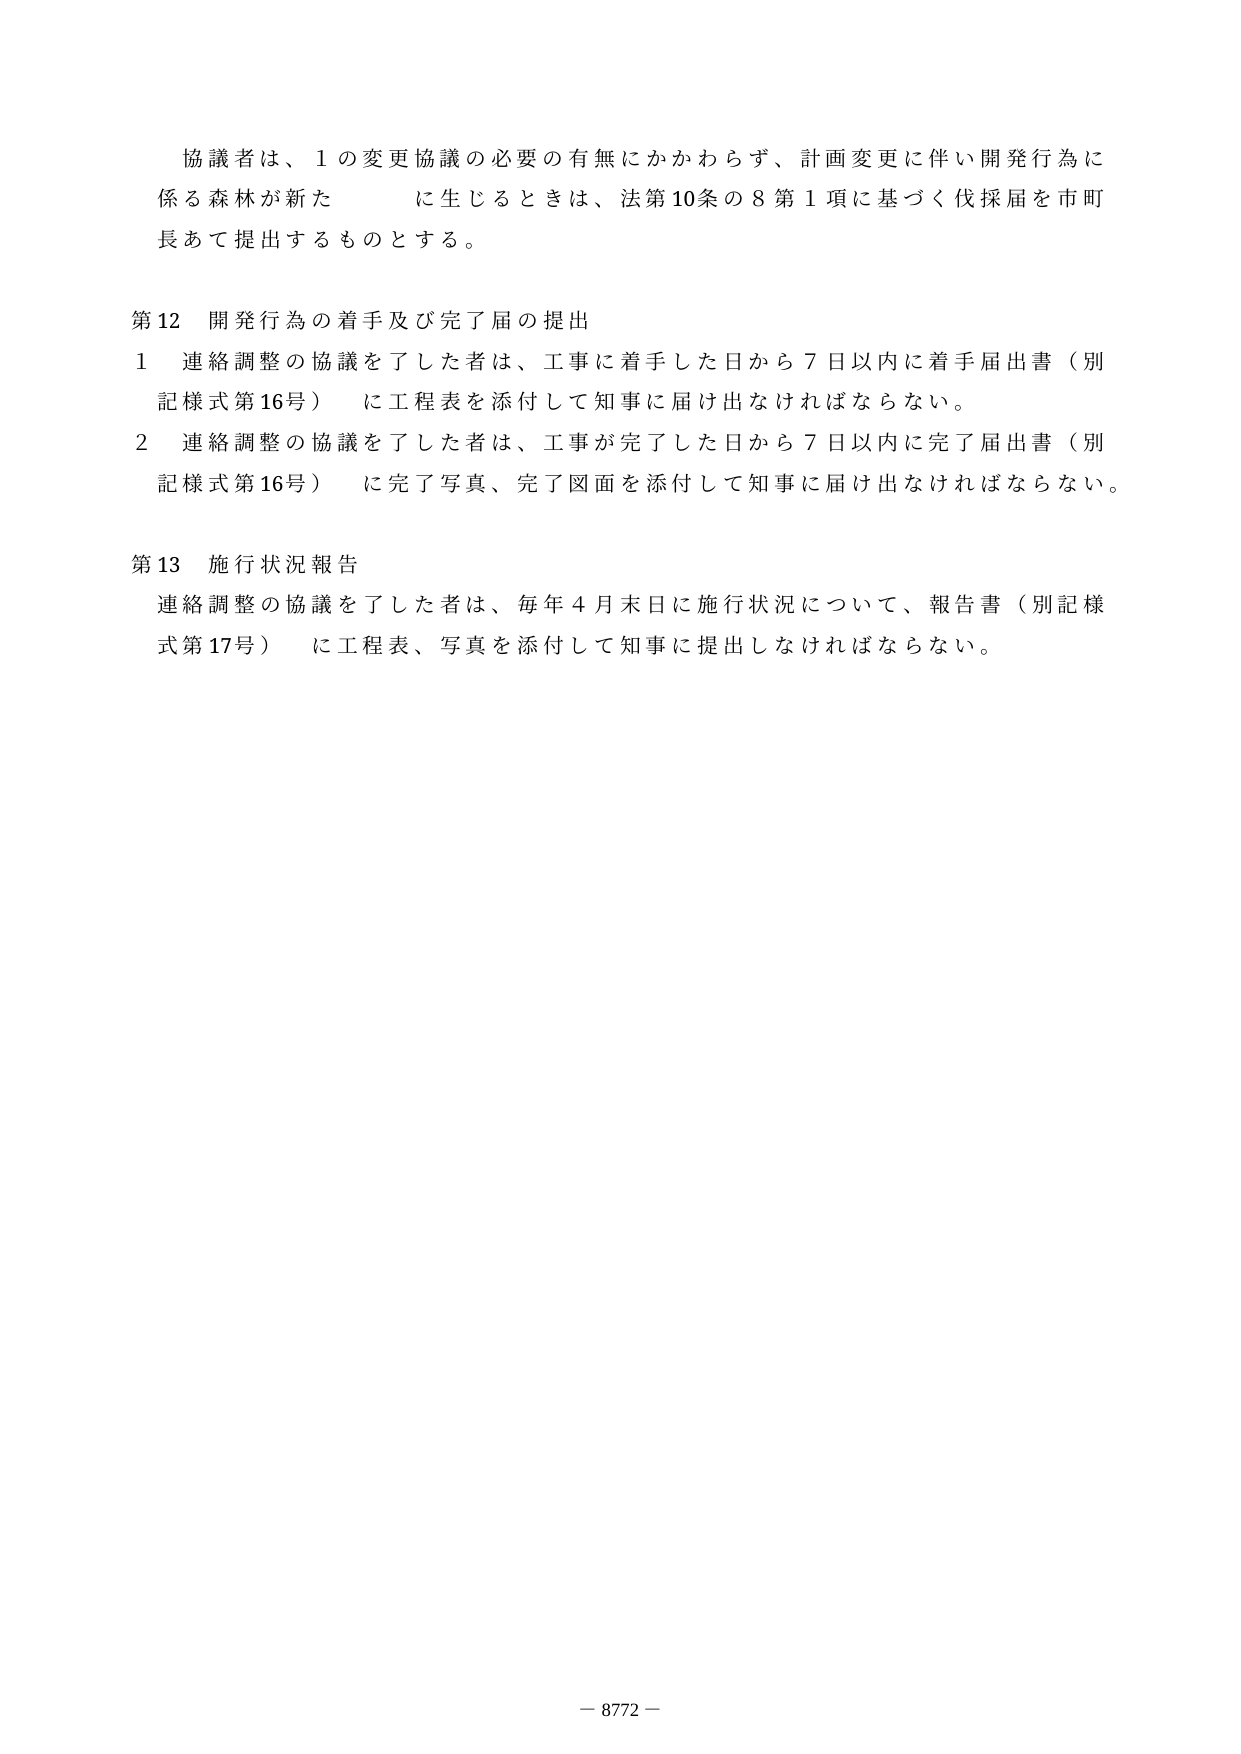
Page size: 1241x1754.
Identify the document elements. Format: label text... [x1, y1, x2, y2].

text 第12 開発行為の着手及び完了届の提出 [131, 299, 1109, 340]
text 第13 施行状況報告 [131, 543, 1109, 584]
text 協議者は、１の変更協議の必要の有無にかかわらず、計画変更に伴い開発行為に係る森林が新た に生じるときは、法第10条の８第１項に基づく伐採届を市町長あて提出するものとする。 [131, 137, 1109, 259]
text 連絡調整の協議を了した者は、毎年４月末日に施行状況について、報告書（別記様式第17号） に工程表、写真を添付して知事に提出しなければならない。 [131, 584, 1109, 665]
text ２ 連絡調整の協議を了した者は、工事が完了した日から７日以内に完了届出書（別記様式第16号） に完了写真、完了図面を添付して知事に届け出なければならない。 [131, 421, 1109, 502]
text １ 連絡調整の協議を了した者は、工事に着手した日から７日以内に着手届出書（別記様式第16号） に工程表を添付して知事に届け出なければならない。 [131, 340, 1109, 421]
